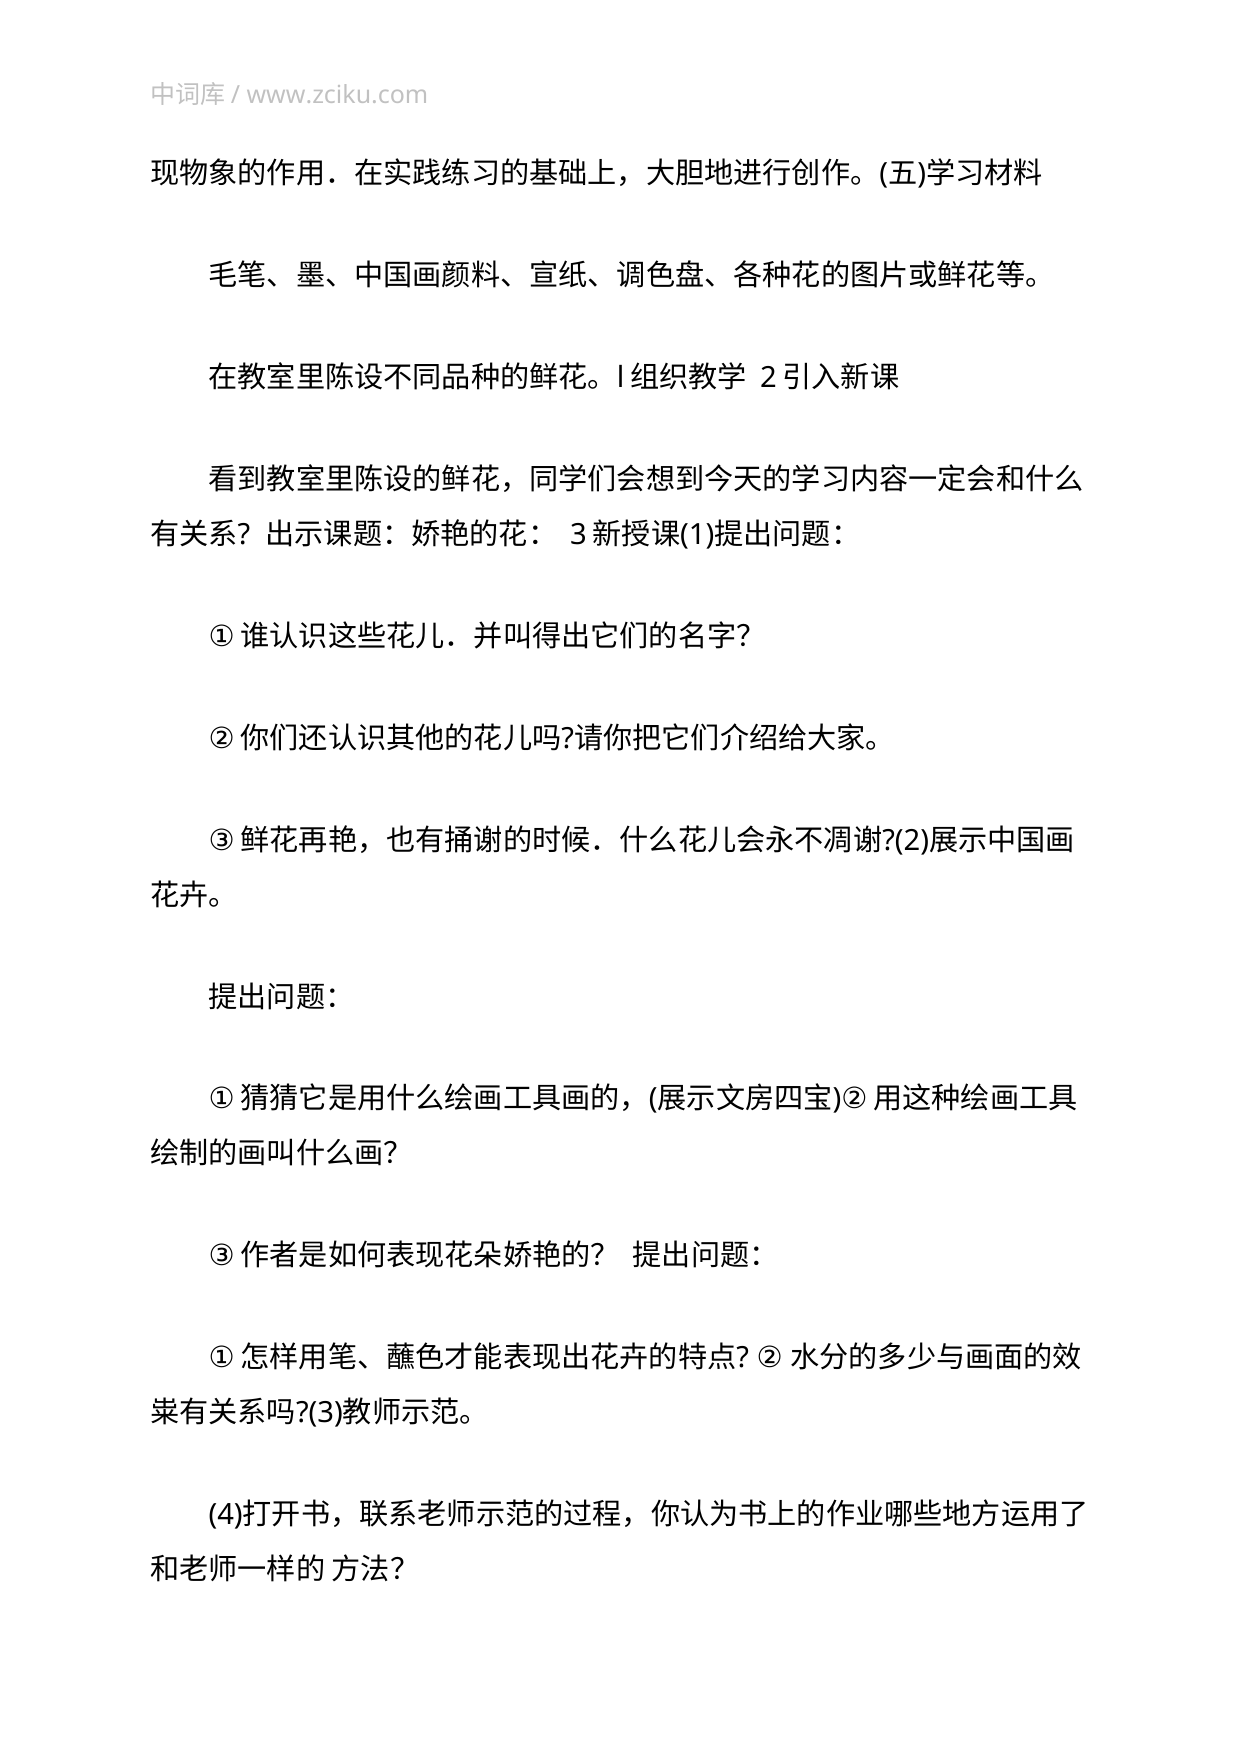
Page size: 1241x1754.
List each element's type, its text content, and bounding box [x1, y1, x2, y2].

text ③鲜花再艳，也有捅谢的时候．什么花儿会永不凋谢?(2)展示中国画花卉。 [150, 817, 1090, 914]
text 提出问题： [150, 973, 1090, 1016]
text ①猜猜它是用什么绘画工具画的，(展示文房四宝)②用这种绘画工具绘制的画叫什么画？ [150, 1075, 1090, 1172]
text ①怎样用笔、蘸色才能表现出花卉的特点? ② 水分的多少与画面的效粜有关系吗?(3)教师示范。 [150, 1334, 1090, 1431]
text 看到教室里陈设的鲜花，同学们会想到今天的学习内容一定会和什么有关系? 出示课题：娇艳的花： 3新授课(1)提出问题： [150, 456, 1090, 553]
text 在教室里陈设不同品种的鲜花。l组织教学 2引入新课 [150, 354, 1090, 396]
text ③作者是如何表现花朵娇艳的？ 提出问题： [150, 1232, 1090, 1274]
text (4)打开书，联系老师示范的过程，你认为书上的作业哪些地方运用了和老师一样的 方法？ [150, 1491, 1090, 1588]
text ①谁认识这些花儿．并叫得出它们的名字？ [150, 613, 1090, 655]
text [150, 150, 1090, 192]
text ②你们还认识其他的花儿吗?请你把它们介绍给大家。 [150, 714, 1090, 757]
text 毛笔、墨、中国画颜料、宣纸、调色盘、各种花的图片或鲜花等。 [150, 252, 1090, 294]
